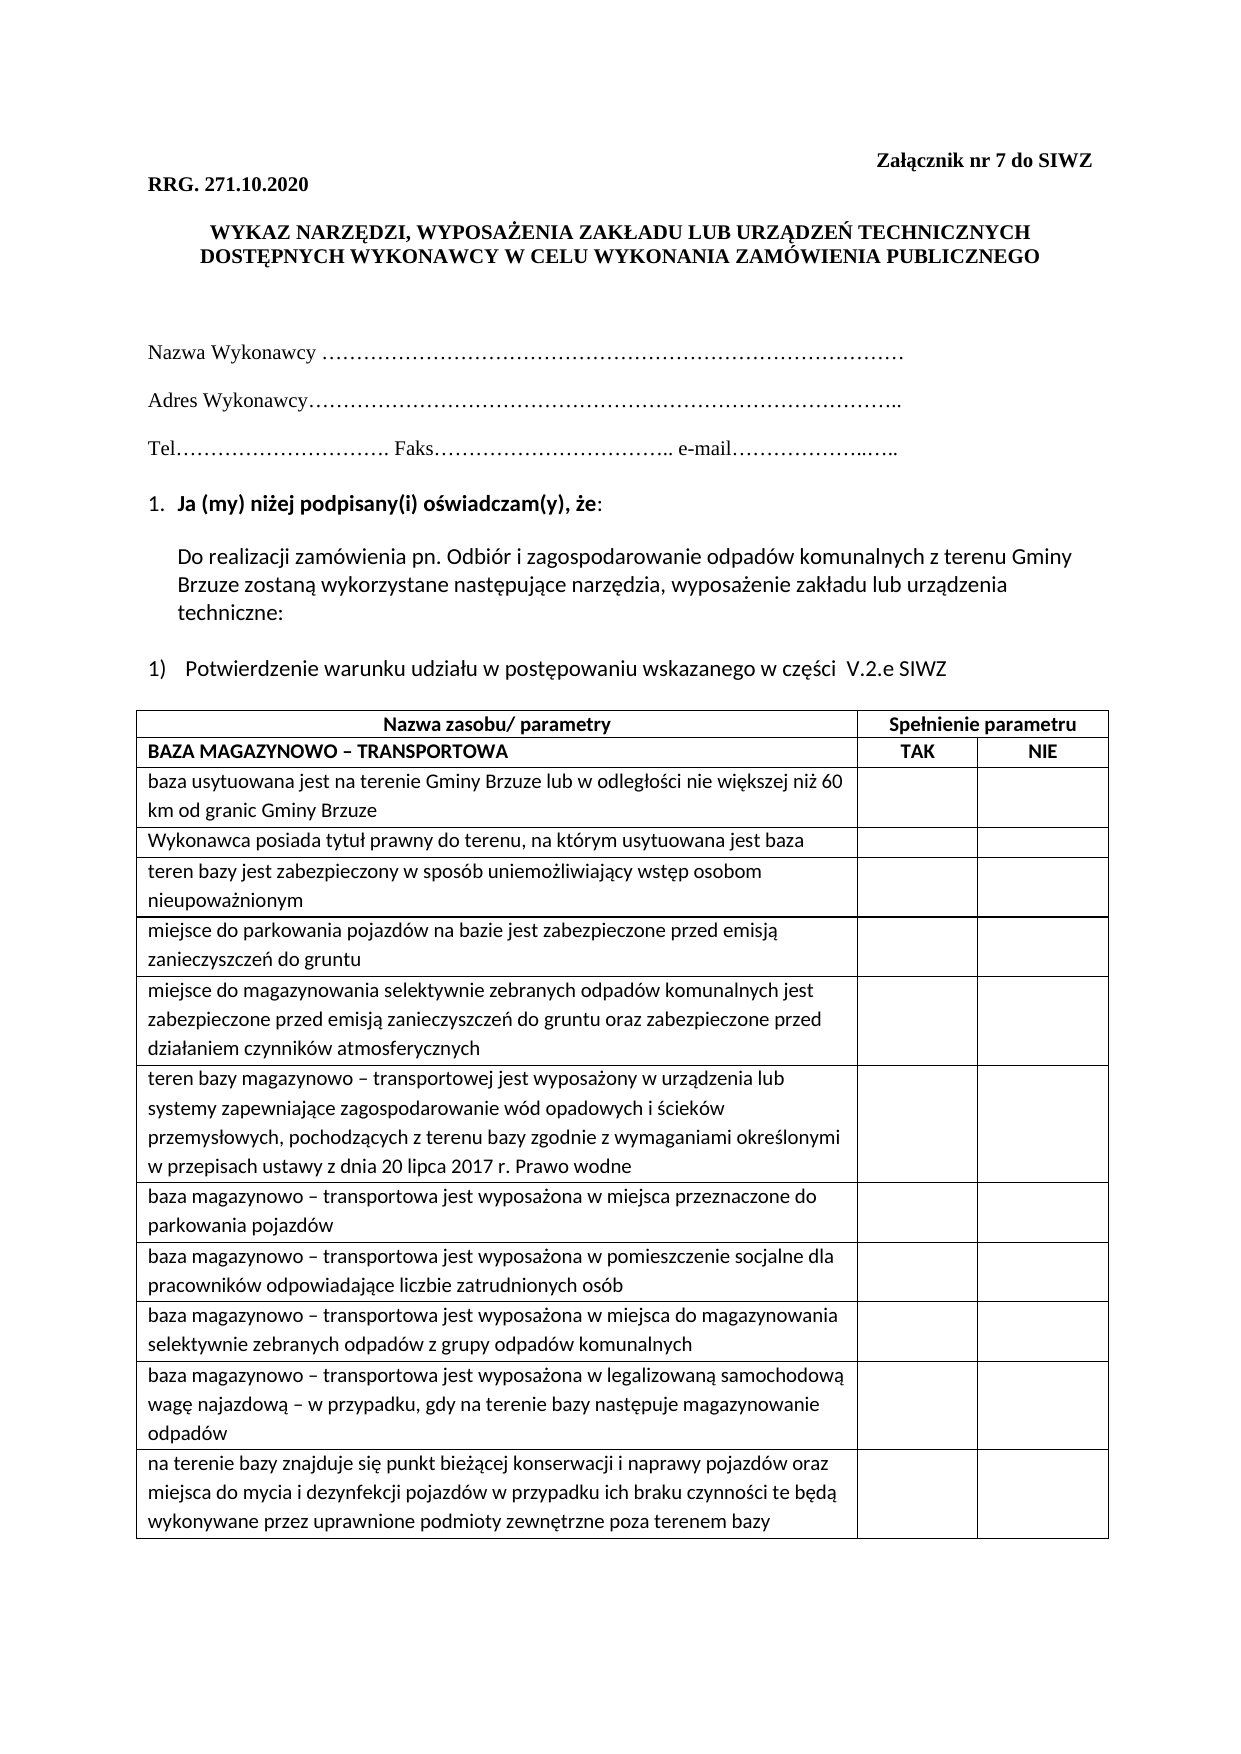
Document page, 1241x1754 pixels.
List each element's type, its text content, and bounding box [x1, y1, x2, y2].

table_cell baza magazynowo – transportowa jest wyposażona w miejsca przeznaczone do parkowania pojazdów [137, 1183, 857, 1242]
table_cell [978, 1362, 1108, 1449]
table_cell baza magazynowo – transportowa jest wyposażona w legalizowaną samochodową wagę najazdową – w przypadku, gdy na terenie bazy następuje magazynowanie odpadów [137, 1362, 857, 1449]
list Ja (my) niżej podpisany(i) oświadczam(y), że: [148, 489, 1093, 517]
table_cell [858, 1362, 977, 1449]
text Załącznik nr 7 do SIWZ [148, 148, 1093, 172]
table_cell [978, 977, 1108, 1064]
table_cell [978, 1066, 1108, 1182]
text Nazwa Wykonawcy ………………………………………………………………………… [148, 340, 1093, 364]
table_cell [858, 768, 977, 827]
table_cell [978, 768, 1108, 827]
text Tel…………………………. Faks…………………………….. e-mail………………..….. [148, 436, 1093, 460]
table_cell NIE [978, 738, 1108, 767]
table_cell teren bazy jest zabezpieczony w sposób uniemożliwiający wstęp osobom nieupoważnionym [137, 858, 857, 916]
table_cell [858, 1450, 977, 1538]
table_cell [978, 1302, 1108, 1361]
table_header Nazwa zasobu/ parametry [137, 711, 857, 737]
table_cell [858, 1066, 977, 1182]
table_cell [858, 858, 977, 916]
table_cell [978, 1243, 1108, 1301]
table_cell baza magazynowo – transportowa jest wyposażona w pomieszczenie socjalne dla pracowników odpowiadające liczbie zatrudnionych osób [137, 1243, 857, 1301]
table_cell miejsce do parkowania pojazdów na bazie jest zabezpieczone przed emisją zanieczyszczeń do gruntu [137, 918, 857, 976]
table_cell [858, 1302, 977, 1361]
text RRG. 271.10.2020 [148, 172, 1093, 196]
table_cell baza magazynowo – transportowa jest wyposażona w miejsca do magazynowania selektywnie zebranych odpadów z grupy odpadów komunalnych [137, 1302, 857, 1361]
table_cell [978, 828, 1108, 857]
table_cell Wykonawca posiada tytuł prawny do terenu, na którym usytuowana jest baza [137, 828, 857, 857]
table_cell [978, 858, 1108, 916]
table_cell [858, 1243, 977, 1301]
table_header Spełnienie parametru [858, 711, 1108, 737]
table_cell teren bazy magazynowo – transportowej jest wyposażony w urządzenia lub systemy zapewniające zagospodarowanie wód opadowych i ścieków przemysłowych, pochodzących z terenu bazy zgodnie z wymaganiami określonymi w przepisach ustawy z dnia 20 lipca 2017 r. Prawo wodne [137, 1066, 857, 1182]
text WYKAZ NARZĘDZI, WYPOSAŻENIA ZAKŁADU LUB URZĄDZEŃ TECHNICZNYCH DOSTĘPNYCH WYKONAWCY W CELU WYKONANIA ZAMÓWIENIA PUBLICZNEGO [148, 220, 1093, 268]
table_cell TAK [858, 738, 977, 767]
table_cell [978, 918, 1108, 976]
table_cell [858, 828, 977, 857]
list Potwierdzenie warunku udziału w postępowaniu wskazanego w części V.2.e SIWZ [148, 654, 1093, 682]
table_cell BAZA MAGAZYNOWO – TRANSPORTOWA [137, 738, 857, 767]
table_cell baza usytuowana jest na terenie Gminy Brzuze lub w odległości nie większej niż 60 km od granic Gminy Brzuze [137, 768, 857, 827]
text Do realizacji zamówienia pn. Odbiór i zagospodarowanie odpadów komunalnych z terenu Gminy Brzuze zostaną wykorzystane następujące narzędzia, wyposażenie zakładu lub urządzenia techniczne: [177, 542, 1093, 626]
table_cell [978, 1183, 1108, 1242]
table_cell [858, 918, 977, 976]
table_cell na terenie bazy znajduje się punkt bieżącej konserwacji i naprawy pojazdów oraz miejsca do mycia i dezynfekcji pojazdów w przypadku ich braku czynności te będą wykonywane przez uprawnione podmioty zewnętrzne poza terenem bazy [137, 1450, 857, 1538]
text Adres Wykonawcy………………………………………………………………………….. [148, 388, 1093, 412]
table_cell miejsce do magazynowania selektywnie zebranych odpadów komunalnych jest zabezpieczone przed emisją zanieczyszczeń do gruntu oraz zabezpieczone przed działaniem czynników atmosferycznych [137, 977, 857, 1064]
table_cell [978, 1450, 1108, 1538]
table_cell [858, 1183, 977, 1242]
table_cell [858, 977, 977, 1064]
